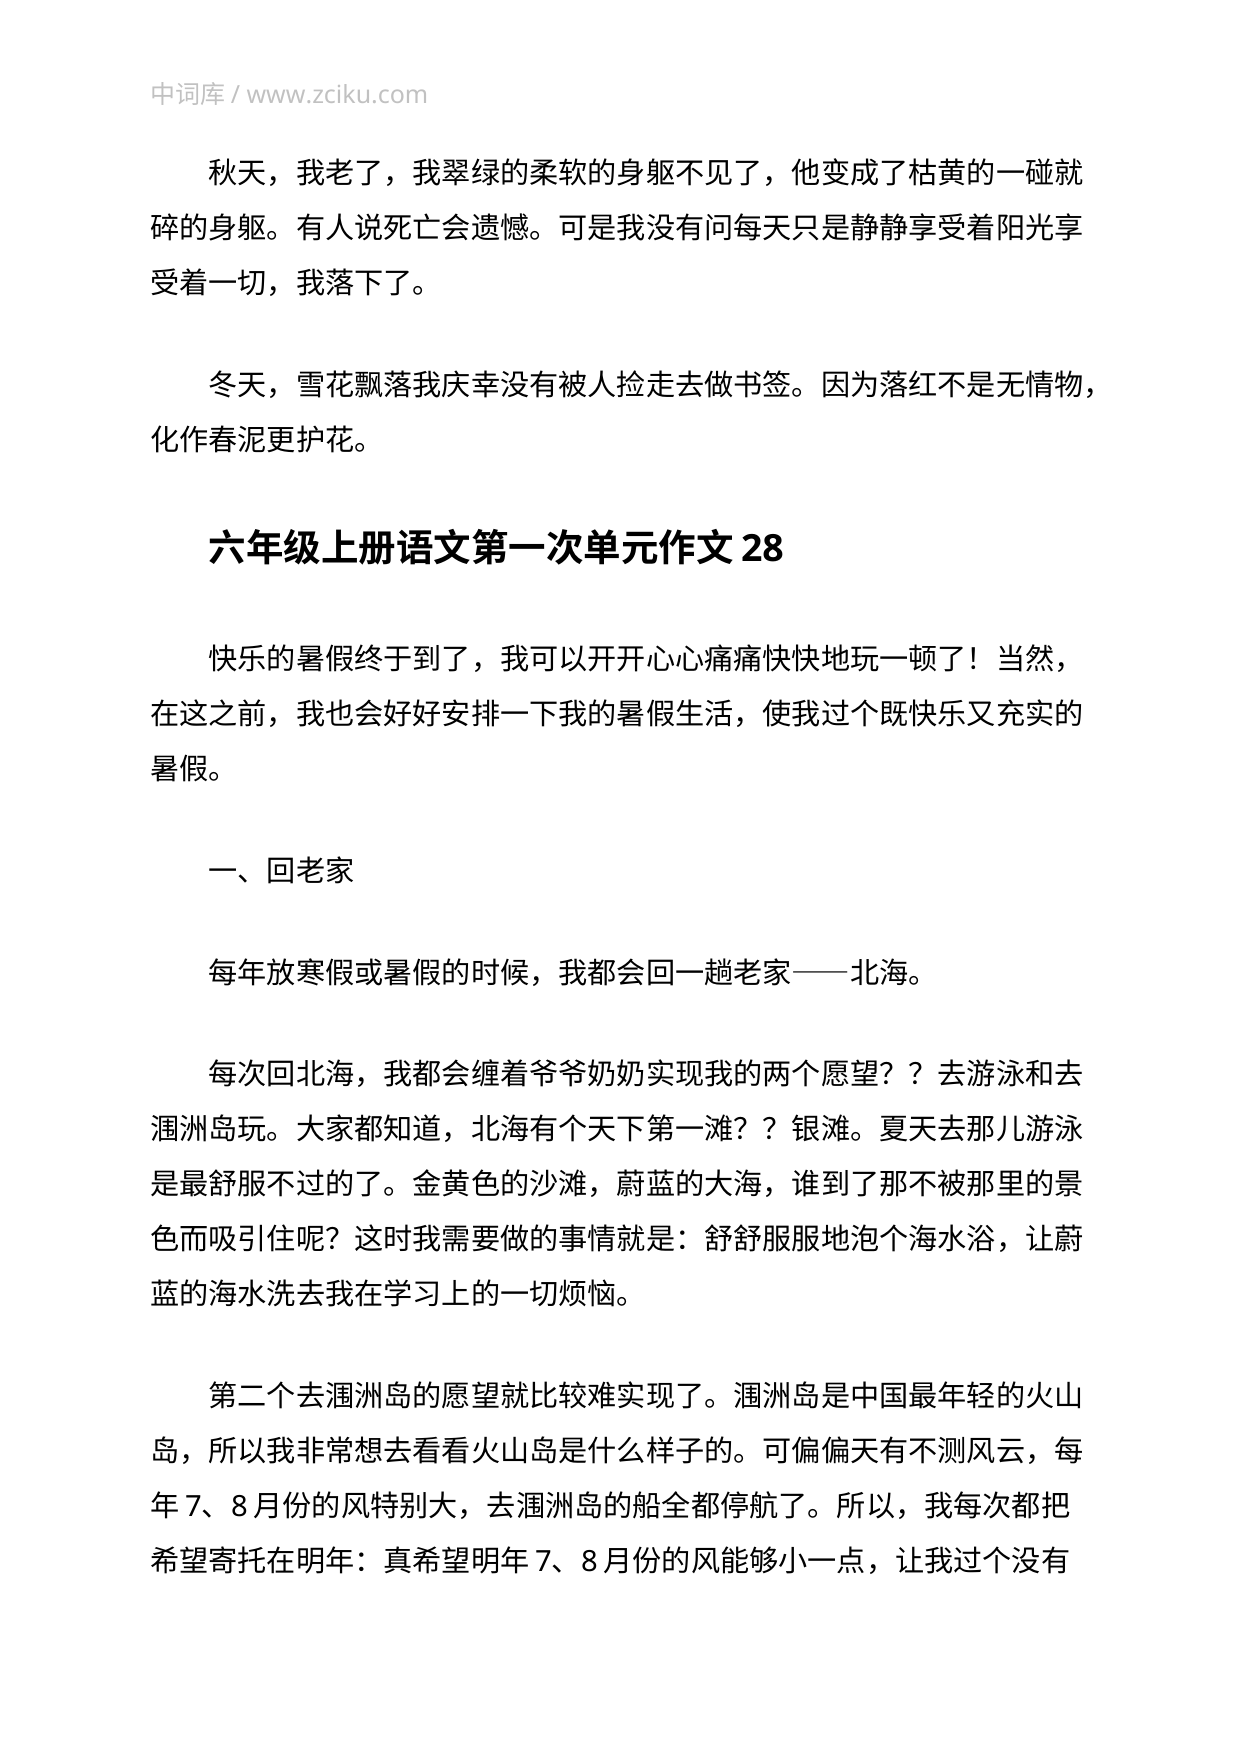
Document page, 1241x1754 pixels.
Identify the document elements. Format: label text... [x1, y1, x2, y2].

text 一、回老家 [150, 847, 1090, 890]
text 冬天，雪花飘落我庆幸没有被人捡走去做书签。因为落红不是无情物，化作春泥更护花。 [150, 362, 1090, 459]
text 每年放寒假或暑假的时候，我都会回一趟老家——北海。 [150, 949, 1090, 991]
text 每次回北海，我都会缠着爷爷奶奶实现我的两个愿望？？去游泳和去涠洲岛玩。大家都知道，北海有个天下第一滩？？银滩。夏天去那儿游泳是最舒服不过的了。金黄色的沙滩，蔚蓝的大海，谁到了那不被那里的景色而吸引住呢？这时我需要做的事情就是：舒舒服服地泡个海水浴，让蔚蓝的海水洗去我在学习上的一切烦恼。 [150, 1051, 1090, 1313]
text 秋天，我老了，我翠绿的柔软的身躯不见了，他变成了枯黄的一碰就碎的身躯。有人说死亡会遗憾。可是我没有问每天只是静静享受着阳光享受着一切，我落下了。 [150, 150, 1090, 302]
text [150, 1372, 1090, 1579]
text 六年级上册语文第一次单元作文28 [150, 518, 1090, 573]
text 快乐的暑假终于到了，我可以开开心心痛痛快快地玩一顿了！当然，在这之前，我也会好好安排一下我的暑假生活，使我过个既快乐又充实的暑假。 [150, 636, 1090, 788]
